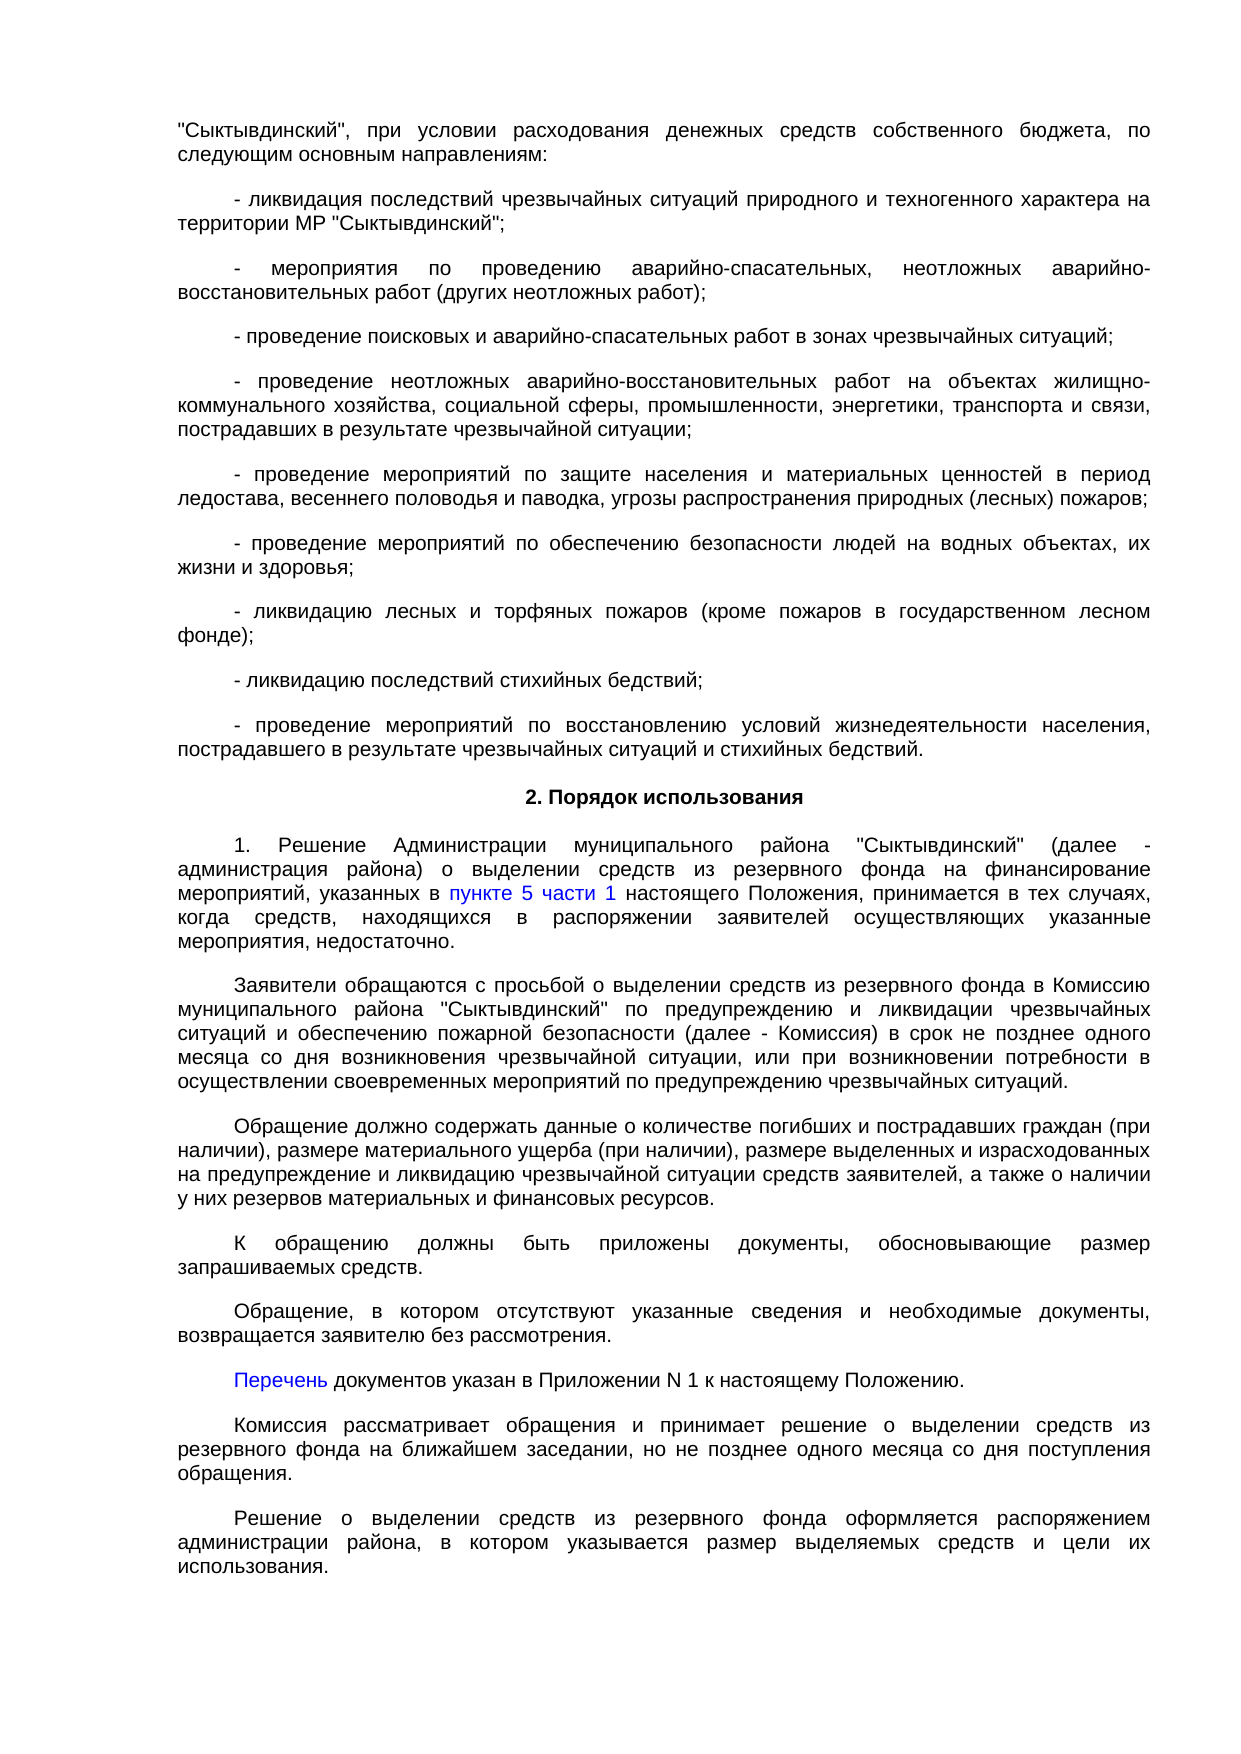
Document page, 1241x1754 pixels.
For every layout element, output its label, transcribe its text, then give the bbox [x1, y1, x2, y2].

title 2. Порядок использования [177, 785, 1152, 809]
text Заявители обращаются с просьбой о выделении средств из резервного фонда в Комиссию муниципального района "Сыктывдинский" по предупреждению и ликвидации чрезвычайных ситуаций и обеспечению пожарной безопасности (далее - Комиссия) в срок не позднее одного месяца со дня возникновения чрезвычайной ситуации, или при возникновении потребности в осуществлении своевременных мероприятий по предупреждению чрезвычайных ситуаций. [177, 973, 1152, 1093]
text - ликвидация последствий чрезвычайных ситуаций природного и техногенного характера на территории МР "Сыктывдинский"; [177, 187, 1152, 235]
text - ликвидацию последствий стихийных бедствий; [177, 668, 1152, 692]
text - проведение мероприятий по восстановлению условий жизнедеятельности населения, пострадавшего в результате чрезвычайных ситуаций и стихийных бедствий. [177, 713, 1152, 761]
text - проведение мероприятий по обеспечению безопасности людей на водных объектах, их жизни и здоровья; [177, 531, 1152, 578]
text К обращению должны быть приложены документы, обосновывающие размер запрашиваемых средств. [177, 1231, 1152, 1278]
text 1. Решение Администрации муниципального района "Сыктывдинский" (далее - администрация района) о выделении средств из резервного фонда на финансирование мероприятий, указанных в пункте 5 части 1 настоящего Положения, принимается в тех случаях, когда средств, находящихся в распоряжении заявителей осуществляющих указанные мероприятия, недостаточно. [177, 833, 1152, 952]
text - мероприятия по проведению аварийно-спасательных, неотложных аварийно-восстановительных работ (других неотложных работ); [177, 256, 1152, 303]
text Обращение должно содержать данные о количестве погибших и пострадавших граждан (при наличии), размере материального ущерба (при наличии), размере выделенных и израсходованных на предупреждение и ликвидацию чрезвычайной ситуации средств заявителей, а также о наличии у них резервов материальных и финансовых ресурсов. [177, 1114, 1152, 1210]
text Обращение, в котором отсутствуют указанные сведения и необходимые документы, возвращается заявителю без рассмотрения. [177, 1299, 1152, 1347]
text - проведение поисковых и аварийно-спасательных работ в зонах чрезвычайных ситуаций; [177, 324, 1152, 348]
text - проведение неотложных аварийно-восстановительных работ на объектах жилищно-коммунального хозяйства, социальной сферы, промышленности, энергетики, транспорта и связи, пострадавших в результате чрезвычайной ситуации; [177, 369, 1152, 441]
text - ликвидацию лесных и торфяных пожаров (кроме пожаров в государственном лесном фонде); [177, 599, 1152, 647]
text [177, 118, 1152, 166]
text Решение о выделении средств из резервного фонда оформляется распоряжением администрации района, в котором указывается размер выделяемых средств и цели их использования. [177, 1506, 1152, 1577]
text - проведение мероприятий по защите населения и материальных ценностей в период ледостава, весеннего половодья и паводка, угрозы распространения природных (лесных) пожаров; [177, 462, 1152, 510]
text Комиссия рассматривает обращения и принимает решение о выделении средств из резервного фонда на ближайшем заседании, но не позднее одного месяца со дня поступления обращения. [177, 1413, 1152, 1485]
text Перечень документов указан в Приложении N 1 к настоящему Положению. [177, 1368, 1152, 1392]
